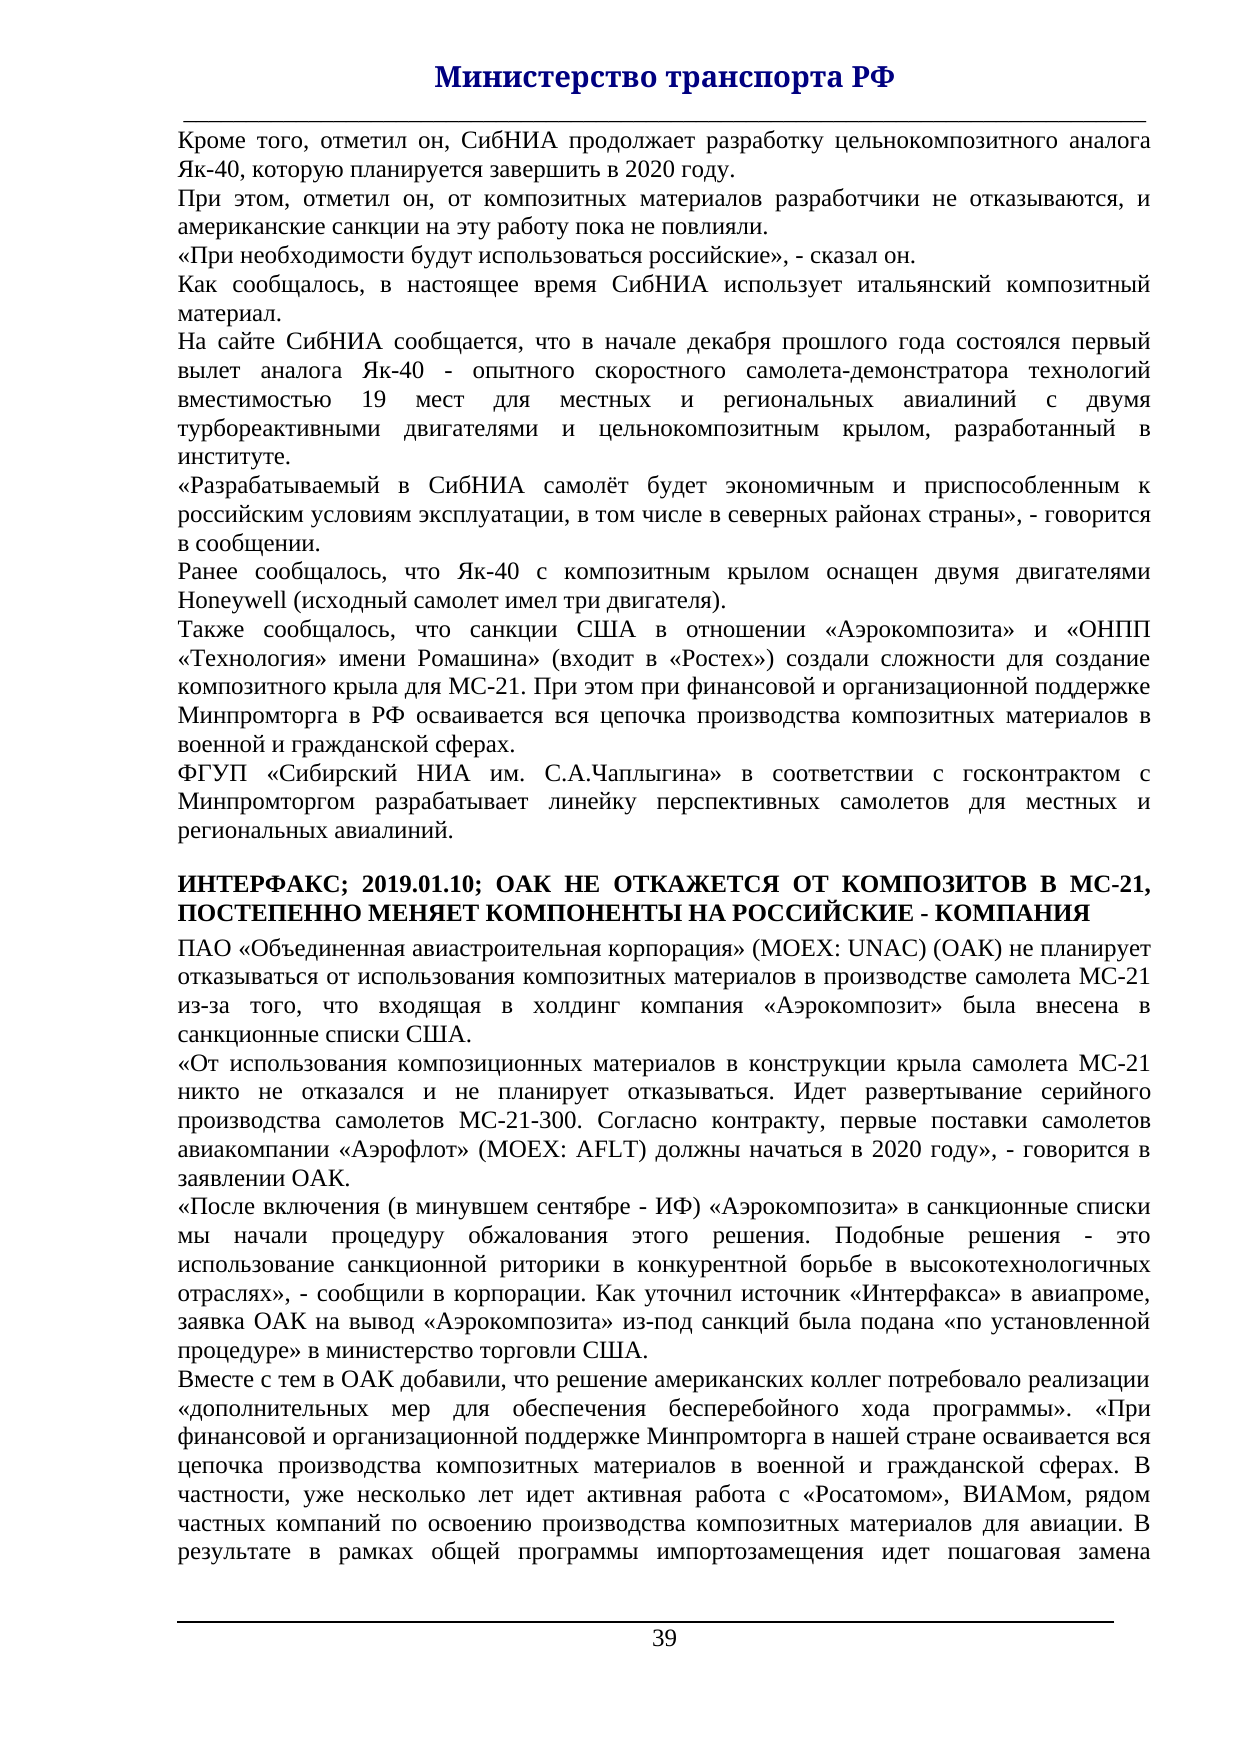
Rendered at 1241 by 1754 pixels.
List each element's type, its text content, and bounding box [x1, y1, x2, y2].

text Как сообщалось, в настоящее время СибНИА использует итальянский композитный материал. [177, 269, 1152, 326]
text «После включения (в минувшем сентябре - ИФ) «Аэрокомпозита» в санкционные списки мы начали процедуру обжалования этого решения. Подобные решения - это использование санкционной риторики в конкурентной борьбе в высокотехнологичных отраслях», - сообщили в корпорации. Как уточнил источник «Интерфакса» в авиапроме, заявка ОАК на вывод «Аэрокомпозита» из-под санкций была подана «по установленной процедуре» в министерство торговли США. [177, 1191, 1152, 1364]
text ФГУП «Сибирский НИА им. С.А.Чаплыгина» в соответствии с госконтрактом с Минпромторгом разрабатывает линейку перспективных самолетов для местных и региональных авиалиний. [177, 758, 1152, 844]
text На сайте СибНИА сообщается, что в начале декабря прошлого года состоялся первый вылет аналога Як-40 - опытного скоростного самолета-демонстратора технологий вместимостью 19 мест для местных и региональных авиалиний с двумя турбореактивными двигателями и цельнокомпозитным крылом, разработанный в институте. [177, 326, 1152, 470]
text «При необходимости будут использоваться российские», - сказал он. [177, 240, 1152, 269]
text «Разрабатываемый в СибНИА самолёт будет экономичным и приспособленным к российским условиям эксплуатации, в том числе в северных районах страны», - говорится в сообщении. [177, 470, 1152, 556]
text Также сообщалось, что санкции США в отношении «Аэрокомпозита» и «ОНПП «Технология» имени Ромашина» (входит в «Ростех») создали сложности для создание композитного крыла для МС-21. При этом при финансовой и организационной поддержке Минпромторга в РФ осваивается вся цепочка производства композитных материалов в военной и гражданской сферах. [177, 614, 1152, 758]
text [177, 1364, 1152, 1565]
text ПАО «Объединенная авиастроительная корпорация» (MOEX: UNAC) (ОАК) не планирует отказываться от использования композитных материалов в производстве самолета МС-21 из-за того, что входящая в холдинг компания «Аэрокомпозит» была внесена в санкционные списки США. [177, 933, 1152, 1048]
subtitle ИНТЕРФАКС; 2019.01.10; ОАК НЕ ОТКАЖЕТСЯ ОТ КОМПОЗИТОВ В МС-21, ПОСТЕПЕННО МЕНЯЕТ КОМПОНЕНТЫ НА РОССИЙСКИЕ - КОМПАНИЯ [177, 869, 1152, 926]
text При этом, отметил он, от композитных материалов разработчики не отказываются, и американские санкции на эту работу пока не повлияли. [177, 183, 1152, 240]
text Ранее сообщалось, что Як-40 с композитным крылом оснащен двумя двигателями Honeywell (исходный самолет имел три двигателя). [177, 556, 1152, 614]
text «От использования композиционных материалов в конструкции крыла самолета МС-21 никто не отказался и не планирует отказываться. Идет развертывание серийного производства самолетов МС-21-300. Согласно контракту, первые поставки самолетов авиакомпании «Аэрофлот» (MOEX: AFLT) должны начаться в 2020 году», - говорится в заявлении ОАК. [177, 1048, 1152, 1191]
text Кроме того, отметил он, СибНИА продолжает разработку цельнокомпозитного аналога Як-40, которую планируется завершить в 2020 году. [177, 125, 1152, 183]
